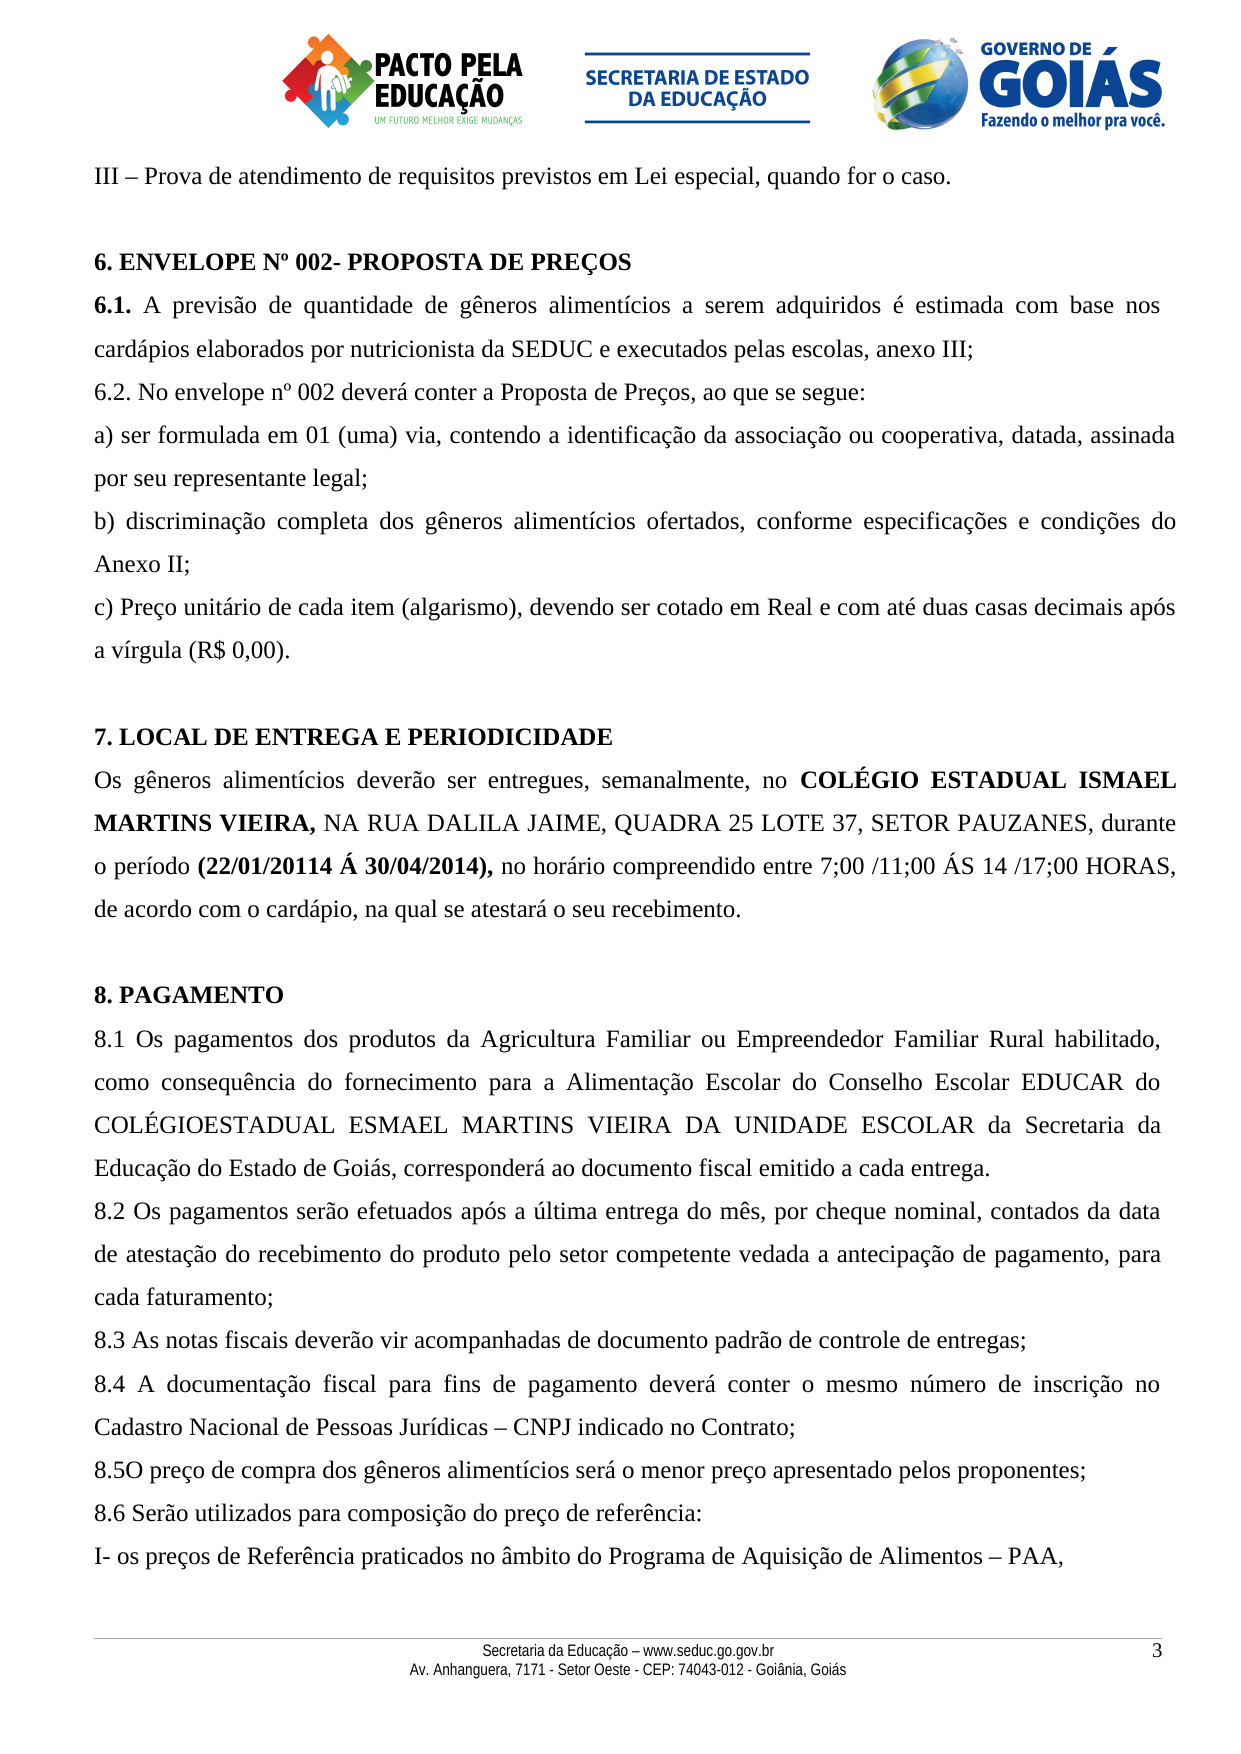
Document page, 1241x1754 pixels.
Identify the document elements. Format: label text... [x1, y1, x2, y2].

text 6. ENVELOPE Nº 002- PROPOSTA DE PREÇOS [94, 247, 1162, 276]
picture [273, 29, 1172, 139]
text 8.2 Os pagamentos serão efetuados após a última entrega do mês, por cheque nominal, contados da data de atestação do recebimento do produto pelo setor competente vedada a antecipação de pagamento, para cada faturamento; [94, 1196, 1162, 1311]
text a) ser formulada em 01 (uma) via, contendo a identificação da associação ou cooperativa, datada, assinada por seu representante legal; [94, 420, 1177, 492]
text 6.2. No envelope nº 002 deverá conter a Proposta de Preços, ao que se segue: [94, 377, 1177, 406]
text c) Preço unitário de cada item (algarismo), devendo ser cotado em Real e com até duas casas decimais após a vírgula (R$ 0,00). [94, 592, 1177, 664]
text 8. PAGAMENTO [94, 981, 1177, 1009]
text 8.3 As notas fiscais deverão vir acompanhadas de documento padrão de controle de entregas; [94, 1326, 1162, 1354]
text b) discriminação completa dos gêneros alimentícios ofertados, conforme especificações e condições do Anexo II; [94, 506, 1177, 578]
text 6.1. A previsão de quantidade de gêneros alimentícios a serem adquiridos é estimada com base nos cardápios elaborados por nutricionista da SEDUC e executados pelas escolas, anexo III; [94, 291, 1162, 362]
text documentação fiscal para fins de pagamento deverá conter o mesmo número de inscrição no Cadastro Nacional de Pessoas Jurídicas – CNPJ indicado no Contrato; [94, 1369, 1162, 1441]
text 8.1 Os pagamentos dos produtos da Agricultura Familiar ou Empreendedor Familiar Rural habilitado, como consequência do fornecimento para a Alimentação Escolar do Conselho Escolar EDUCAR do COLÉGIOESTADUAL ESMAEL MARTINS VIEIRA DA UNIDADE ESCOLAR da Secretaria da Educação do Estado de Goiás, corresponderá ao documento fiscal emitido a cada entrega. [94, 1024, 1162, 1182]
text Os gêneros alimentícios deverão ser entregues, semanalmente, no COLÉGIO ESTADUAL ISMAEL MARTINS VIEIRA, NA RUA DALILA JAIME, QUADRA 25 LOTE 37, SETOR PAUZANES, durante o período (22/01/20114 Á 30/04/2014), no horário compreendido entre 7;00 /11;00 ÁS 14 /17;00 HORAS, de acordo com o cardápio, na qual se atestará o seu recebimento. [94, 765, 1177, 923]
text III – Prova de atendimento de requisitos previstos em Lei especial, quando for o caso. [94, 161, 1162, 190]
text I- os preços de Referência praticados no âmbito do Programa de Aquisição de Alimentos – PAA, [94, 1541, 1162, 1570]
text 7. LOCAL DE ENTREGA E PERIODICIDADE [94, 722, 1177, 751]
text 8.6 Serão utilizados para composição do preço de referência: [94, 1498, 1162, 1527]
text 8.5O preço de compra dos gêneros alimentícios será o menor preço apresentado pelos proponentes; [94, 1455, 1162, 1484]
